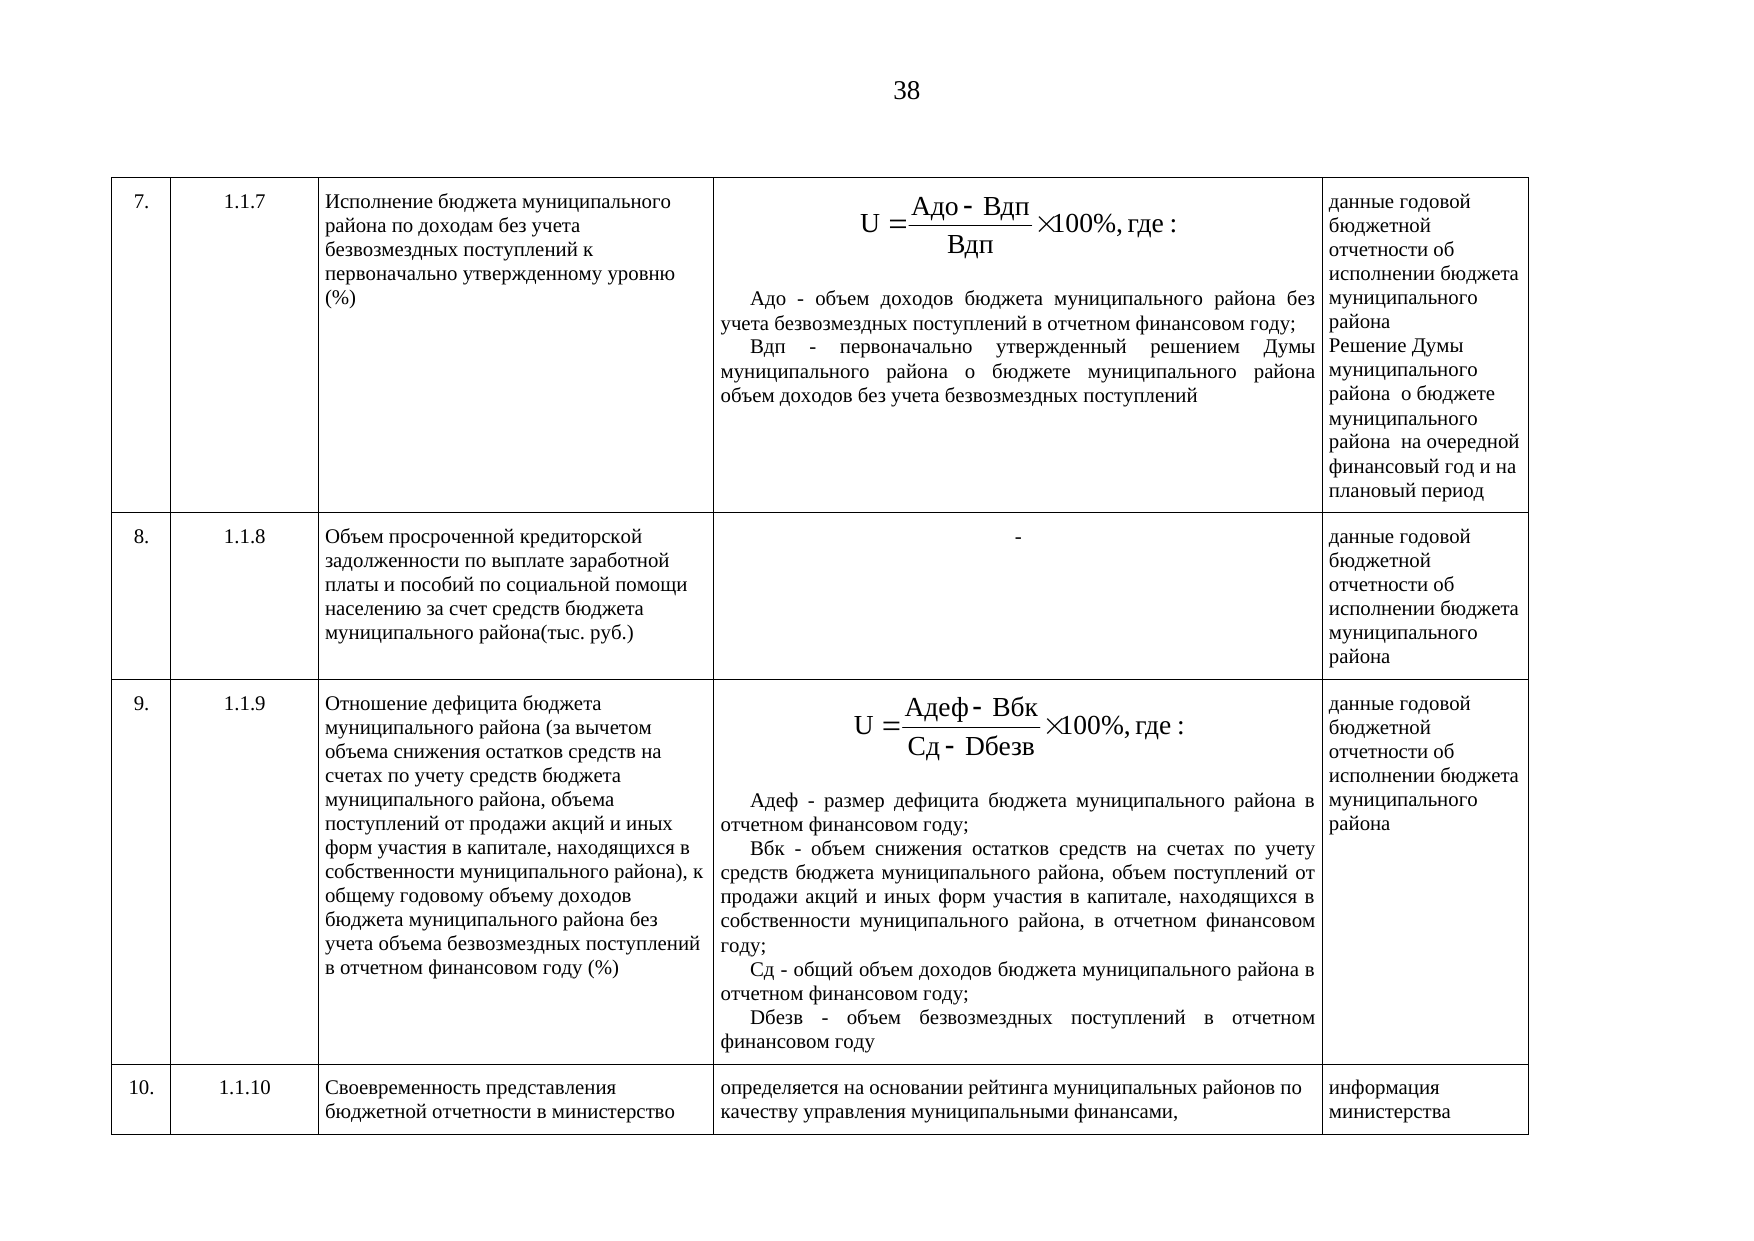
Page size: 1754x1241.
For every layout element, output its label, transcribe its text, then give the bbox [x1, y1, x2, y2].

table_cell - [714, 513, 1322, 679]
table_cell 1.1.8 [171, 513, 318, 679]
table_cell 7. [112, 178, 170, 512]
table_cell 10. [112, 1065, 170, 1134]
table_cell данные годовой бюджетной отчетности об исполнении бюджета муниципального района [1323, 513, 1528, 679]
table_cell 8. [112, 513, 170, 679]
table_cell Объем просроченной кредиторской задолженности по выплате заработной платы и пособий по социальной помощи населению за счет средств бюджета муниципального района(тыс. руб.) [319, 513, 713, 679]
table_cell 1.1.9 [171, 680, 318, 1063]
table_cell данные годовой бюджетной отчетности об исполнении бюджета муниципального района [1323, 680, 1528, 1063]
table_cell Адо - объем доходов бюджета муниципального района без учета безвозмездных поступлений в отчетном финансовом году; Вдп - первоначально утвержденный решением Думы муниципального района о бюджете муниципального района объем доходов без учета безвозмездных поступлений [714, 178, 1322, 512]
table_cell 1.1.7 [171, 178, 318, 512]
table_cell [714, 1065, 1322, 1134]
table_cell 1.1.10 [171, 1065, 318, 1134]
table_cell Адеф - размер дефицита бюджета муниципального района в отчетном финансовом году; Вбк - объем снижения остатков средств на счетах по учету средств бюджета муниципального района, объем поступлений от продажи акций и иных форм участия в капитале, находящихся в собственности муниципального района, в отчетном финансовом году; Сд - общий объем доходов бюджета муниципального района в отчетном финансовом году; Dбезв - объем безвозмездных поступлений в отчетном финансовом году [714, 680, 1322, 1063]
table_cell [1323, 1065, 1528, 1134]
table_cell данные годовой бюджетной отчетности об исполнении бюджета муниципального района Решение Думы муниципального района о бюджете муниципального района на очередной финансовый год и на плановый период [1323, 178, 1528, 512]
table_cell Исполнение бюджета муниципального района по доходам без учета безвозмездных поступлений к первоначально утвержденному уровню (%) [319, 178, 713, 512]
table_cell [319, 1065, 713, 1134]
table_cell Отношение дефицита бюджета муниципального района (за вычетом объема снижения остатков средств на счетах по учету средств бюджета муниципального района, объема поступлений от продажи акций и иных форм участия в капитале, находящихся в собственности муниципального района), к общему годовому объему доходов бюджета муниципального района без учета объема безвозмездных поступлений в отчетном финансовом году (%) [319, 680, 713, 1063]
table_cell 9. [112, 680, 170, 1063]
